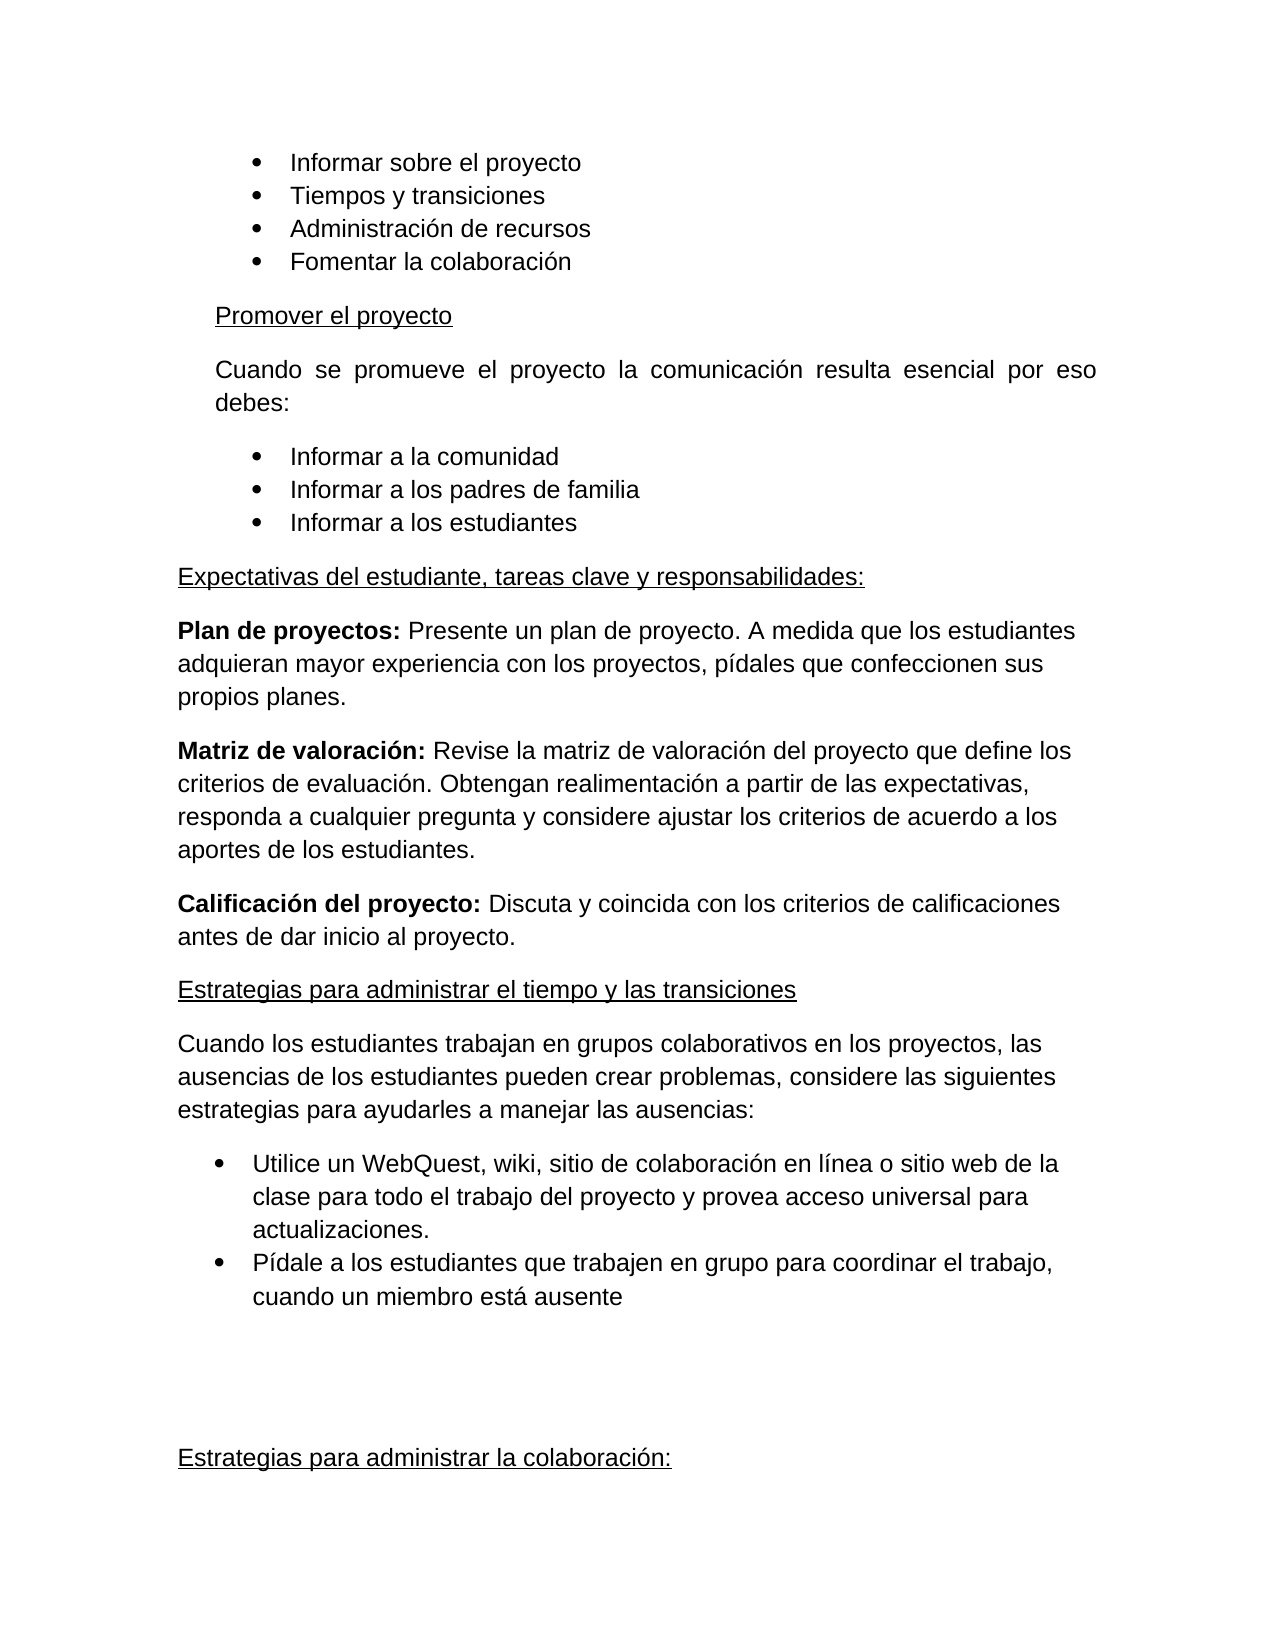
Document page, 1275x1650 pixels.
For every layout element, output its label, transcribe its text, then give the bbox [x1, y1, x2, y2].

text Plan de proyectos: Presente un plan de proyecto. A medida que los estudiantes adquieran mayor experiencia con los proyectos, pídales que confeccionen sus propios planes. [177, 616, 1098, 711]
list Informar a los padres de familia [252, 475, 1098, 504]
text Expectativas del estudiante, tareas clave y responsabilidades: [177, 562, 1098, 591]
list Tiempos y transiciones [252, 181, 1098, 209]
text Cuando los estudiantes trabajan en grupos colaborativos en los proyectos, las ausencias de los estudiantes pueden crear problemas, considere las siguientes estrategias para ayudarles a manejar las ausencias: [177, 1029, 1098, 1124]
text Estrategias para administrar el tiempo y las transiciones [177, 975, 1098, 1004]
text Estrategias para administrar la colaboración: [177, 1443, 1098, 1472]
list Pídale a los estudiantes que trabajen en grupo para coordinar el trabajo, cuando un miembro está ausente [215, 1248, 1098, 1310]
list Informar a la comunidad [252, 442, 1098, 471]
text Matriz de valoración: Revise la matriz de valoración del proyecto que define los criterios de evaluación. Obtengan realimentación a partir de las expectativas, responda a cualquier pregunta y considere ajustar los criterios de acuerdo a los aportes de los estudiantes. [177, 736, 1098, 863]
list Informar a los estudiantes [252, 508, 1098, 537]
list Administración de recursos [252, 214, 1098, 243]
text Cuando se promueve el proyecto la comunicación resulta esencial por eso debes: [215, 355, 1098, 417]
list Informar sobre el proyecto [252, 148, 1098, 176]
text Calificación del proyecto: Discuta y coincida con los criterios de calificaciones antes de dar inicio al proyecto. [177, 888, 1098, 950]
list Fomentar la colaboración [252, 247, 1098, 276]
list Utilice un WebQuest, wiki, sitio de colaboración en línea o sitio web de la clase para todo el trabajo del proyecto y provea acceso universal para actualizaciones. [215, 1149, 1098, 1244]
text Promover el proyecto [215, 301, 1098, 330]
